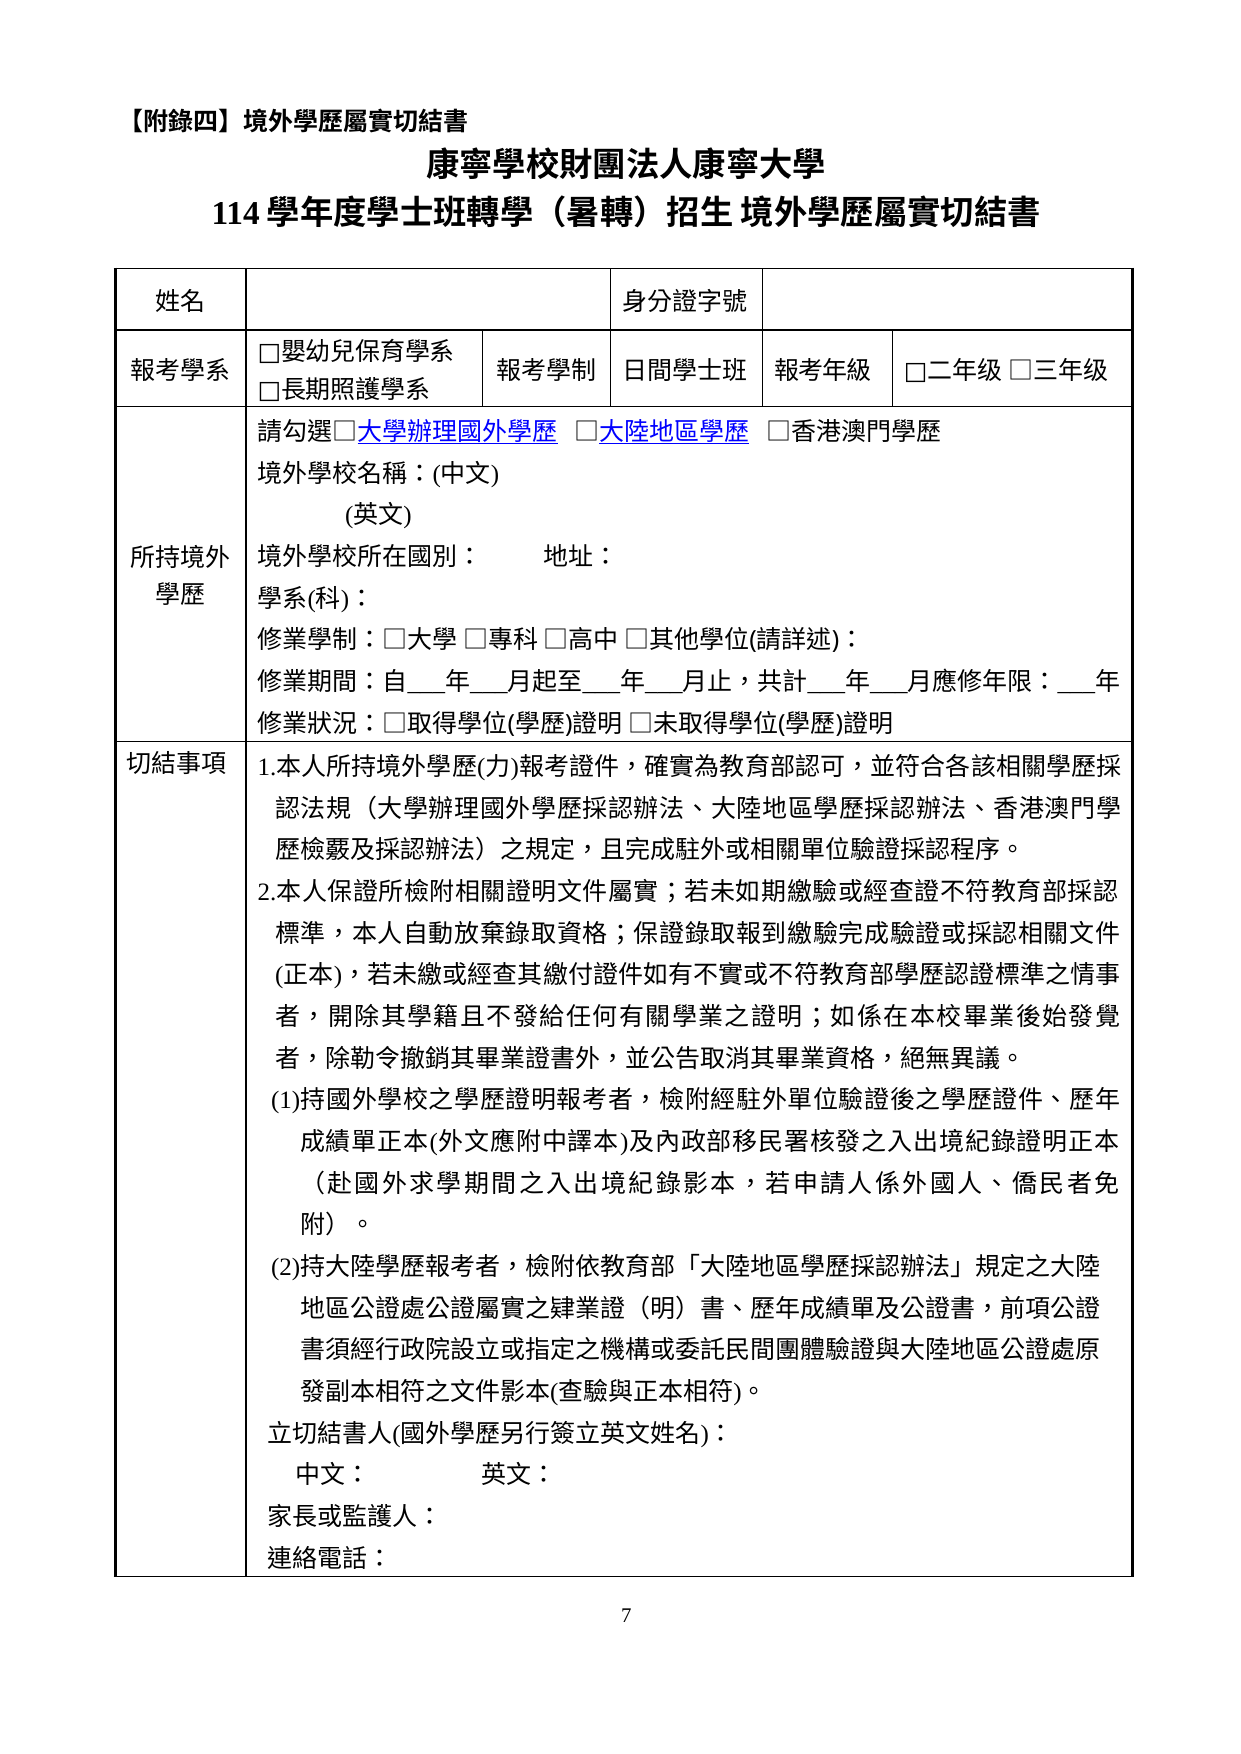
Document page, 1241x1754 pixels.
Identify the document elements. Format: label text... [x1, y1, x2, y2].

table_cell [247, 742, 1131, 1576]
text 114學年度學士班轉學（暑轉）招生 境外學歷屬實切結書 [118, 186, 1134, 234]
table_cell 報考年級 [763, 331, 892, 406]
table_cell 所持境外學歷 [117, 407, 245, 741]
table_cell □嬰幼兒保育學系 □長期照護學系 [247, 331, 482, 406]
table_cell 報考學制 [483, 331, 610, 406]
table_header [763, 269, 1131, 329]
table_cell □二年级 □三年级 [893, 331, 1131, 406]
table_header 身分證字號 [611, 269, 762, 329]
text 【附錄四】境外學歷屬實切結書 [118, 101, 1134, 137]
table_cell 請勾選□大學辦理國外學歷 □大陸地區學歷 □香港澳門學歷 境外學校名稱：(中文) (英文) 境外學校所在國別： 地址： 學系(科)： 修業學制：□大學 □專科 □高中 □其他學位(請詳述)： 修業期間：自___年___月起至___年___月止，共計___年___月應修年限：___年 修業狀況：□取得學位(學歷)證明 □未取得學位(學歷)證明 [247, 407, 1131, 741]
table_cell 日間學士班 [611, 331, 762, 406]
table_cell 切結事項 [117, 742, 245, 1576]
text 康寧學校財團法人康寧大學 [118, 137, 1134, 186]
table_header [247, 269, 610, 329]
table_cell 報考學系 [117, 331, 245, 406]
table_header 姓名 [117, 269, 245, 329]
